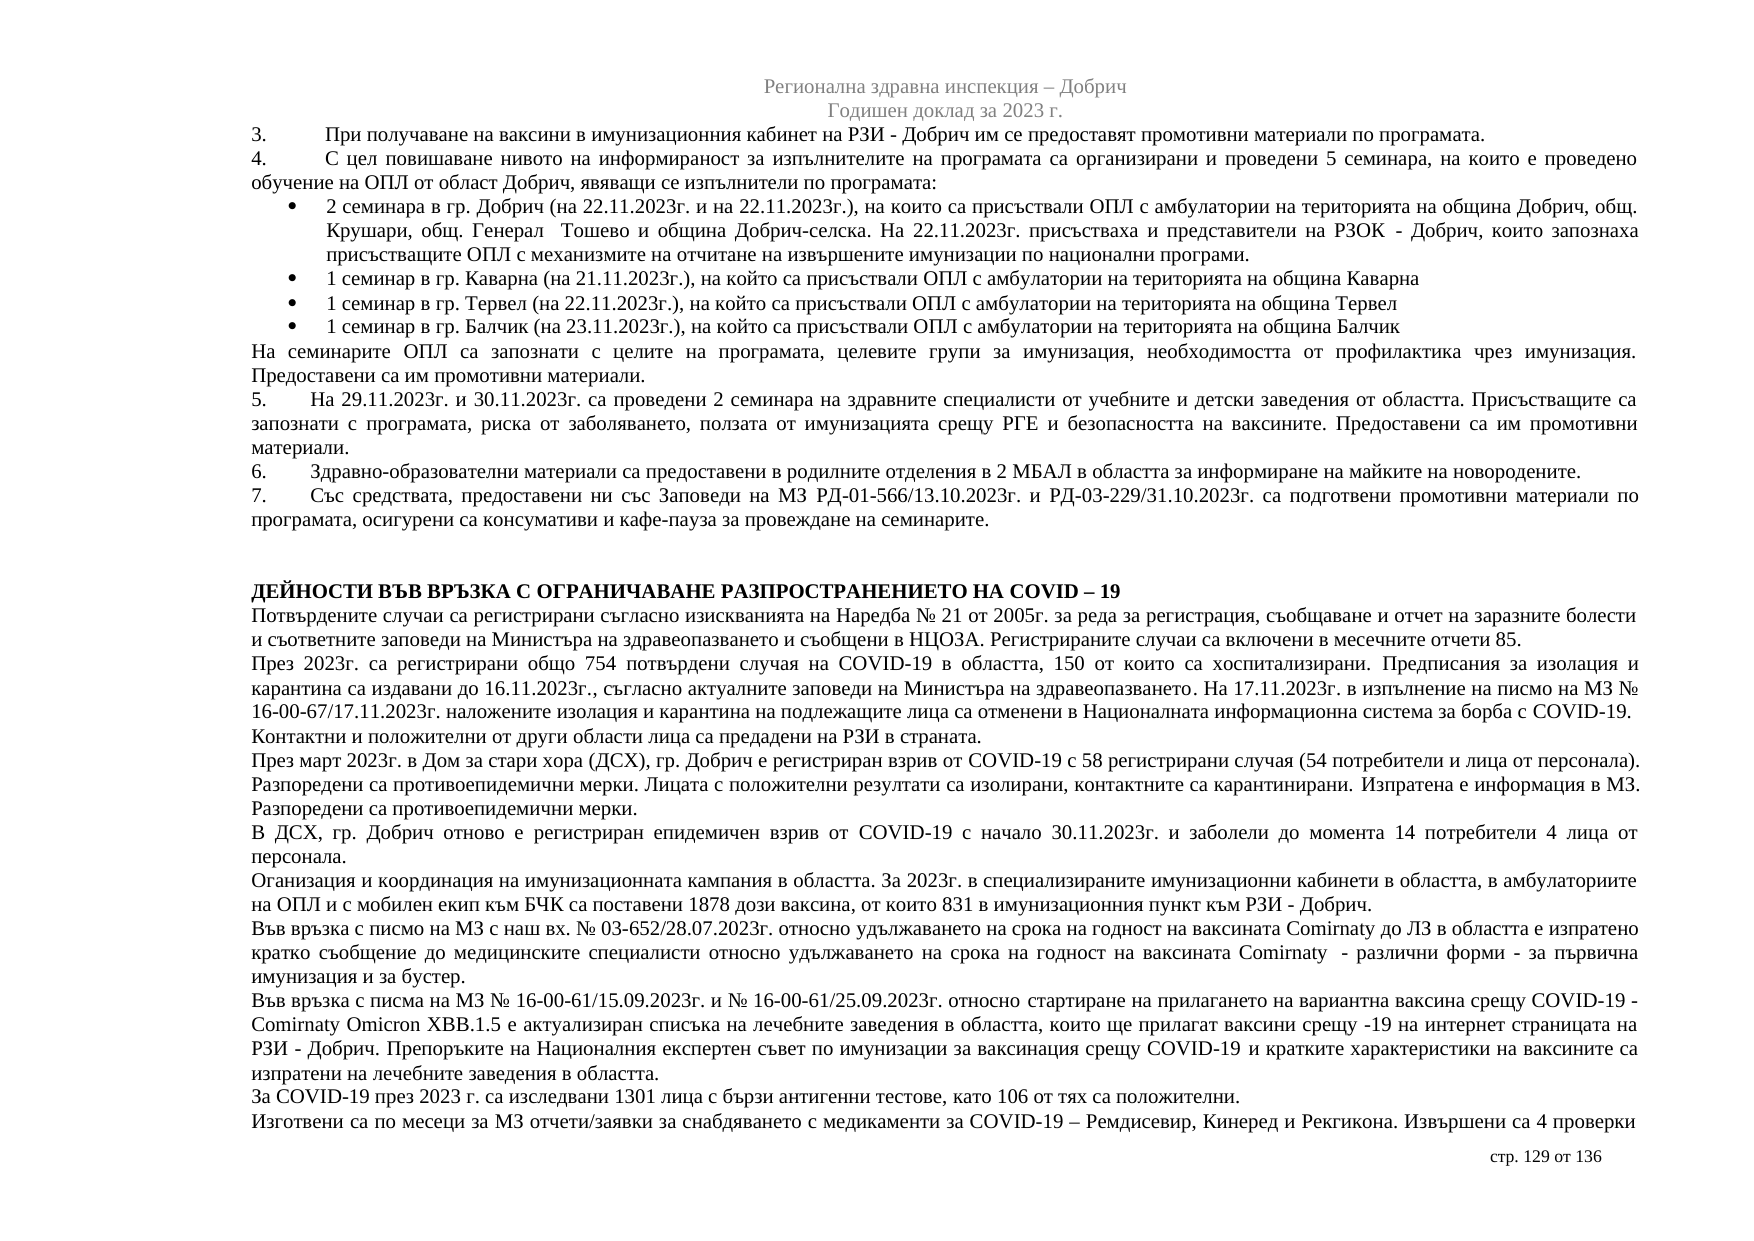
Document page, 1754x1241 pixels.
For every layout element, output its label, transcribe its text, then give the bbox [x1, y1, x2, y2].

list 2 семинара в гр. Добрич (на 22.11.2023г. и на 22.11.2023г.), на които са присъствали ОПЛ с амбулатории на територията на община Добрич, общ. Крушари, общ. Генерал Тошево и община Добрич-селска. На 22.11.2023г. присъстваха и представители на РЗОК - Добрич, които запознаха присъстващите ОПЛ с механизмите на отчитане на извършените имунизации по национални програми. [288, 194, 1639, 266]
list 1 семинар в гр. Тервел (на 22.11.2023г.), на който са присъствали ОПЛ с амбулатории на територията на община Тервел [288, 290, 1639, 314]
text Потвърдените случаи са регистрирани съгласно изискванията на Наредба № 21 от 2005г. за реда за регистрация, съобщаване и отчет на заразните болести и съответните заповеди на Министъра на здравеопазването и съобщени в НЦОЗА. Регистрираните случаи са включени в месечните отчети 85. [251, 603, 1639, 651]
list С цел повишаване нивото на информираност за изпълнителите на програмата са организирани и проведени 5 семинара, на които е проведено обучение на ОПЛ от област Добрич, явяващи се изпълнители по програмата: [251, 146, 1639, 194]
list Здравно-образователни материали са предоставени в родилните отделения в 2 МБАЛ в областта за информиране на майките на новородените. [251, 459, 1639, 483]
text На семинарите ОПЛ са запознати с целите на програмата, целевите групи за имунизация, необходимостта от профилактика чрез имунизация. Предоставени са им промотивни материали. [251, 338, 1639, 387]
text Във връзка с писма на МЗ № 16-00-61/15.09.2023г. и № 16-00-61/25.09.2023г. относно стартиране на прилагането на вариантна ваксина срещу COVID-19 - Comirnaty Omicron XBB.1.5 е актуализиран списъка на лечебните заведения в областта, които ще прилагат ваксини срещу -19 на интернет страницата на РЗИ - Добрич. Препоръките на Националния експертен съвет по имунизации за ваксинация срещу COVID-19 и кратките характеристики на ваксините са изпратени на лечебните заведения в областта. [251, 988, 1639, 1084]
text Контактни и положителни от други области лица са предадени на РЗИ в страната. [251, 723, 1639, 748]
text В ДСХ, гр. Добрич отново е регистриран епидемичен взрив от COVID-19 с начало 30.11.2023г. и заболели до момента 14 потребители 4 лица от персонала. [251, 820, 1639, 868]
text През 2023г. са регистрирани общо 754 потвърдени случая на COVID-19 в областта, 150 от които са хоспитализирани. Предписания за изолация и карантина са издавани до 16.11.2023г., съгласно актуалните заповеди на Министъра на здравеопазването. На 17.11.2023г. в изпълнение на писмо на МЗ № 16-00-67/17.11.2023г. наложените изолация и карантина на подлежащите лица са отменени в Националната информационна система за борба с COVID-19. [251, 651, 1639, 723]
text Оганизация и координация на имунизационната кампания в областта. За 2023г. в специализираните имунизационни кабинети в областта, в амбулаториите на ОПЛ и с мобилен екип към БЧК са поставени 1878 дози ваксина, от които 831 в имунизационния пункт към РЗИ - Добрич. [251, 868, 1639, 916]
list 1 семинар в гр. Каварна (на 21.11.2023г.), на който са присъствали ОПЛ с амбулатории на територията на община Каварна [288, 266, 1639, 290]
text За COVID-19 през 2023 г. са изследвани 1301 лица с бързи антигенни тестове, като 106 от тях са положителни. [251, 1084, 1639, 1108]
text През март 2023г. в Дом за стари хора (ДСХ), гр. Добрич е регистриран взрив от COVID-19 с 58 регистрирани случая (54 потребители и лица от персонала). Разпоредени са противоепидемични мерки. Лицата с положителни резултати са изолирани, контактните са карантинирани. Изпратена е информация в МЗ. Разпоредени са противоепидемични мерки. [251, 748, 1641, 820]
list На 29.11.2023г. и 30.11.2023г. са проведени 2 семинара на здравните специалисти от учебните и детски заведения от областта. Присъстващите са запознати с програмата, риска от заболяването, ползата от имунизацията срещу РГЕ и безопасността на ваксините. Предоставени са им промотивни материали. [251, 387, 1639, 459]
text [251, 1108, 1639, 1133]
list 1 семинар в гр. Балчик (на 23.11.2023г.), на който са присъствали ОПЛ с амбулатории на територията на община Балчик [288, 314, 1639, 338]
list Със средствата, предоставени ни със Заповеди на МЗ РД-01-566/13.10.2023г. и РД-03-229/31.10.2023г. са подготвени промотивни материали по програмата, осигурени са консумативи и кафе-пауза за провеждане на семинарите. [251, 483, 1639, 531]
text ДЕЙНОСТИ ВЪВ ВРЪЗКА С ОГРАНИЧАВАНЕ РАЗПРОСТРАНЕНИЕТО НА COVID – 19 [251, 579, 1639, 603]
text Във връзка с писмо на МЗ с наш вх. № 03-652/28.07.2023г. относно удължаването на срока на годност на ваксината Comirnaty до ЛЗ в областта е изпратено кратко съобщение до медицинските специалисти относно удължаването на срока на годност на ваксината Comirnaty - различни форми - за първична имунизация и за бустер. [251, 916, 1639, 988]
list При получаване на ваксини в имунизационния кабинет на РЗИ - Добрич им се предоставят промотивни материали по програмата. [251, 122, 1639, 146]
